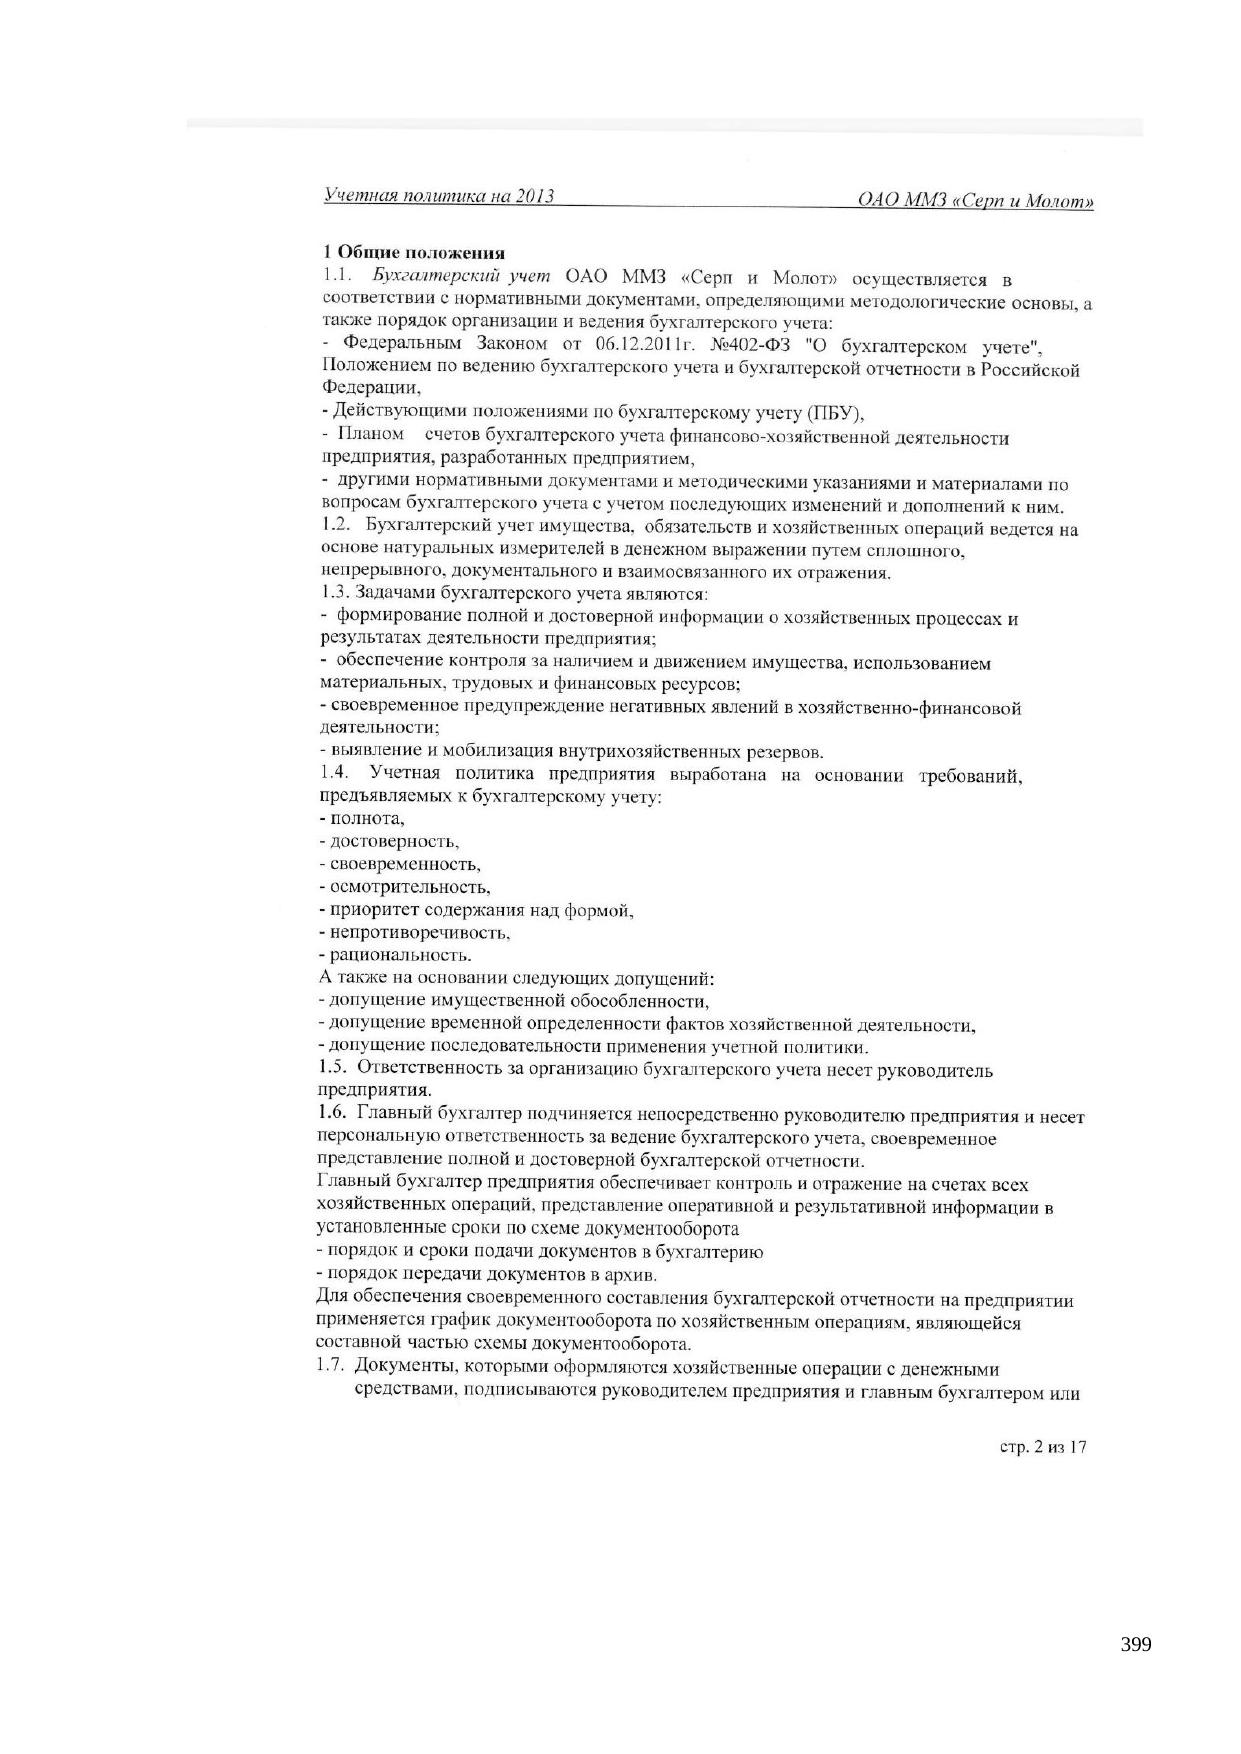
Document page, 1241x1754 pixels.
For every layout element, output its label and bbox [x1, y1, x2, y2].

picture [177, 118, 1152, 1497]
